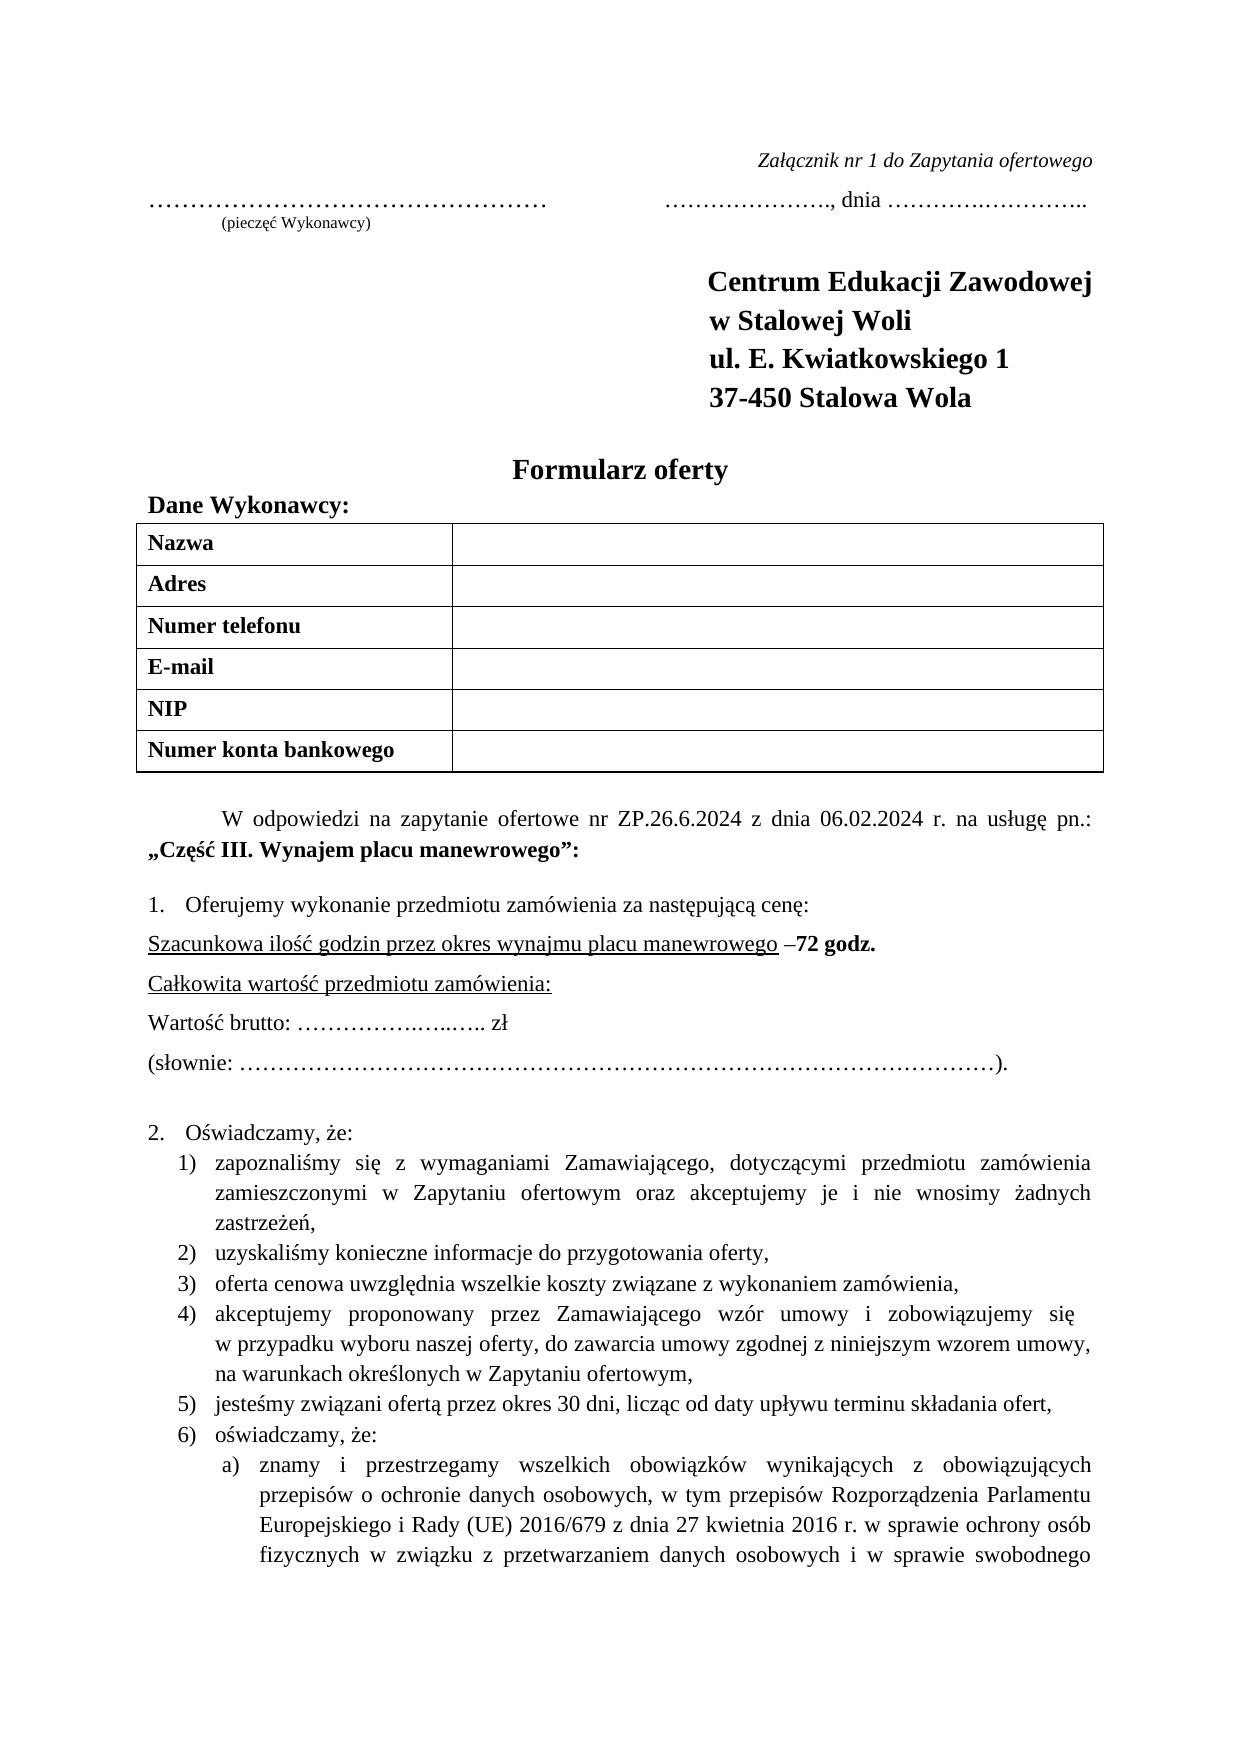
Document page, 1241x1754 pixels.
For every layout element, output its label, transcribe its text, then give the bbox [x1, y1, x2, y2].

list Oferujemy wykonanie przedmiotu zamówienia za następującą cenę: [148, 891, 1093, 917]
text Wartość brutto: …………….…..….. zł [148, 1009, 1093, 1036]
text Dane Wykonawcy: [148, 490, 1093, 519]
table_cell Numer konta bankowego [137, 731, 452, 771]
text (pieczęć Wykonawcy) [148, 212, 1093, 232]
list oferta cenowa uwzględnia wszelkie koszty związane z wykonaniem zamówienia, [177, 1269, 1093, 1296]
text ul. E. Kwiatkowskiego 1 [148, 342, 1093, 375]
text Załącznik nr 1 do Zapytania ofertowego [148, 148, 1093, 172]
list oświadczamy, że: [177, 1421, 1093, 1447]
text ………………………………………… …………………., dnia ………….………….. [148, 184, 1093, 212]
table_cell E-mail [137, 649, 452, 689]
text Formularz oferty [148, 452, 1093, 485]
list zapoznaliśmy się z wymaganiami Zamawiającego, dotyczącymi przedmiotu zamówienia zamieszczonymi w Zapytaniu ofertowym oraz akceptujemy je i nie wnosimy żadnych zastrzeżeń, [177, 1149, 1093, 1236]
table_cell NIP [137, 690, 452, 730]
table_cell [453, 649, 1103, 689]
list Oświadczamy, że: [148, 1118, 1093, 1145]
table_cell [453, 566, 1103, 606]
text 37-450 Stalowa Wola [148, 380, 1093, 414]
table_header Nazwa [137, 524, 452, 565]
list akceptujemy proponowany przez Zamawiającego wzór umowy i zobowiązujemy się w przypadku wyboru naszej oferty, do zawarcia umowy zgodnej z niniejszym wzorem umowy, na warunkach określonych w Zapytaniu ofertowym, [177, 1300, 1093, 1387]
text (słownie: ………………………………………………………………………………………). [148, 1049, 1093, 1075]
text Szacunkowa ilość godzin przez okres wynajmu placu manewrowego –72 godz. [148, 930, 1093, 957]
text W odpowiedzi na zapytanie ofertowe nr ZP.26.6.2024 z dnia 06.02.2024 r. na usługę pn.: „Część III. Wynajem placu manewrowego”: [148, 806, 1093, 862]
table_cell [453, 607, 1103, 647]
list jesteśmy związani ofertą przez okres 30 dni, licząc od daty upływu terminu składania ofert, [177, 1390, 1093, 1417]
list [222, 1451, 1093, 1568]
table_cell [453, 690, 1103, 730]
text w Stalowej Woli [148, 303, 1093, 337]
table_cell [453, 731, 1103, 771]
list uzyskaliśmy konieczne informacje do przygotowania oferty, [177, 1239, 1093, 1266]
table_header [453, 524, 1103, 565]
table_cell Numer telefonu [137, 607, 452, 647]
text Centrum Edukacji Zawodowej [148, 264, 1093, 298]
text Całkowita wartość przedmiotu zamówienia: [148, 970, 1093, 996]
table_cell Adres [137, 566, 452, 606]
